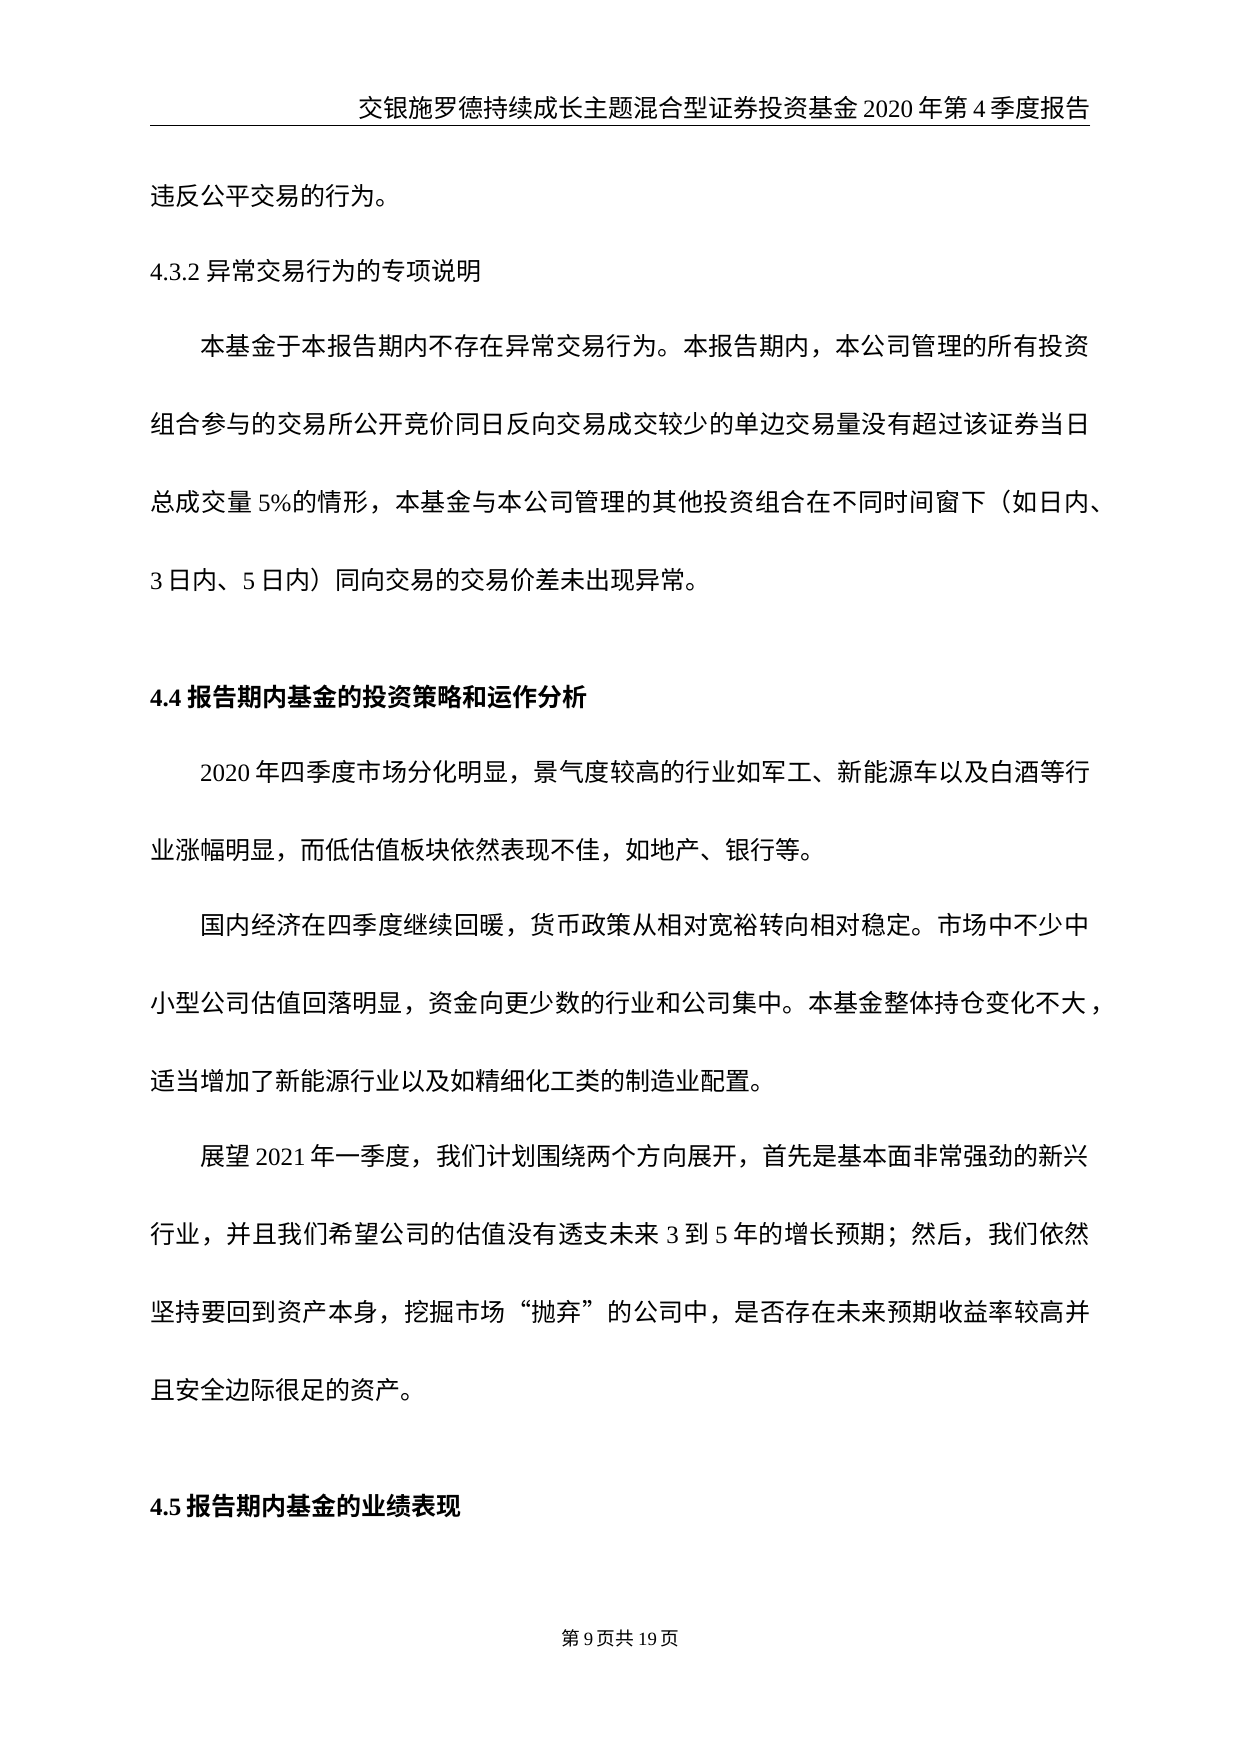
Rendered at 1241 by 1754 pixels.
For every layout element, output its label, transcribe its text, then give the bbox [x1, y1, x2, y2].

text 2020年四季度市场分化明显，景气度较高的行业如军工、新能源车以及白酒等行业涨幅明显，而低估值板块依然表现不佳，如地产、银行等。 [150, 738, 1090, 881]
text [150, 162, 1090, 227]
text 4.3.2 异常交易行为的专项说明 [150, 237, 1090, 302]
text 本基金于本报告期内不存在异常交易行为。本报告期内，本公司管理的所有投资组合参与的交易所公开竞价同日反向交易成交较少的单边交易量没有超过该证券当日总成交量5%的情形，本基金与本公司管理的其他投资组合在不同时间窗下（如日内、3日内、5日内）同向交易的交易价差未出现异常。 [150, 312, 1090, 611]
text 4.4 报告期内基金的投资策略和运作分析 [150, 663, 1090, 728]
text 展望2021年一季度，我们计划围绕两个方向展开，首先是基本面非常强劲的新兴行业，并且我们希望公司的估值没有透支未来3到5年的增长预期；然后，我们依然坚持要回到资产本身，挖掘市场“抛弃”的公司中，是否存在未来预期收益率较高并且安全边际很足的资产。 [150, 1122, 1090, 1421]
text 4.5报告期内基金的业绩表现 [150, 1472, 1090, 1537]
text 国内经济在四季度继续回暖，货币政策从相对宽裕转向相对稳定。市场中不少中小型公司估值回落明显，资金向更少数的行业和公司集中。本基金整体持仓变化不大，适当增加了新能源行业以及如精细化工类的制造业配置。 [150, 891, 1090, 1112]
